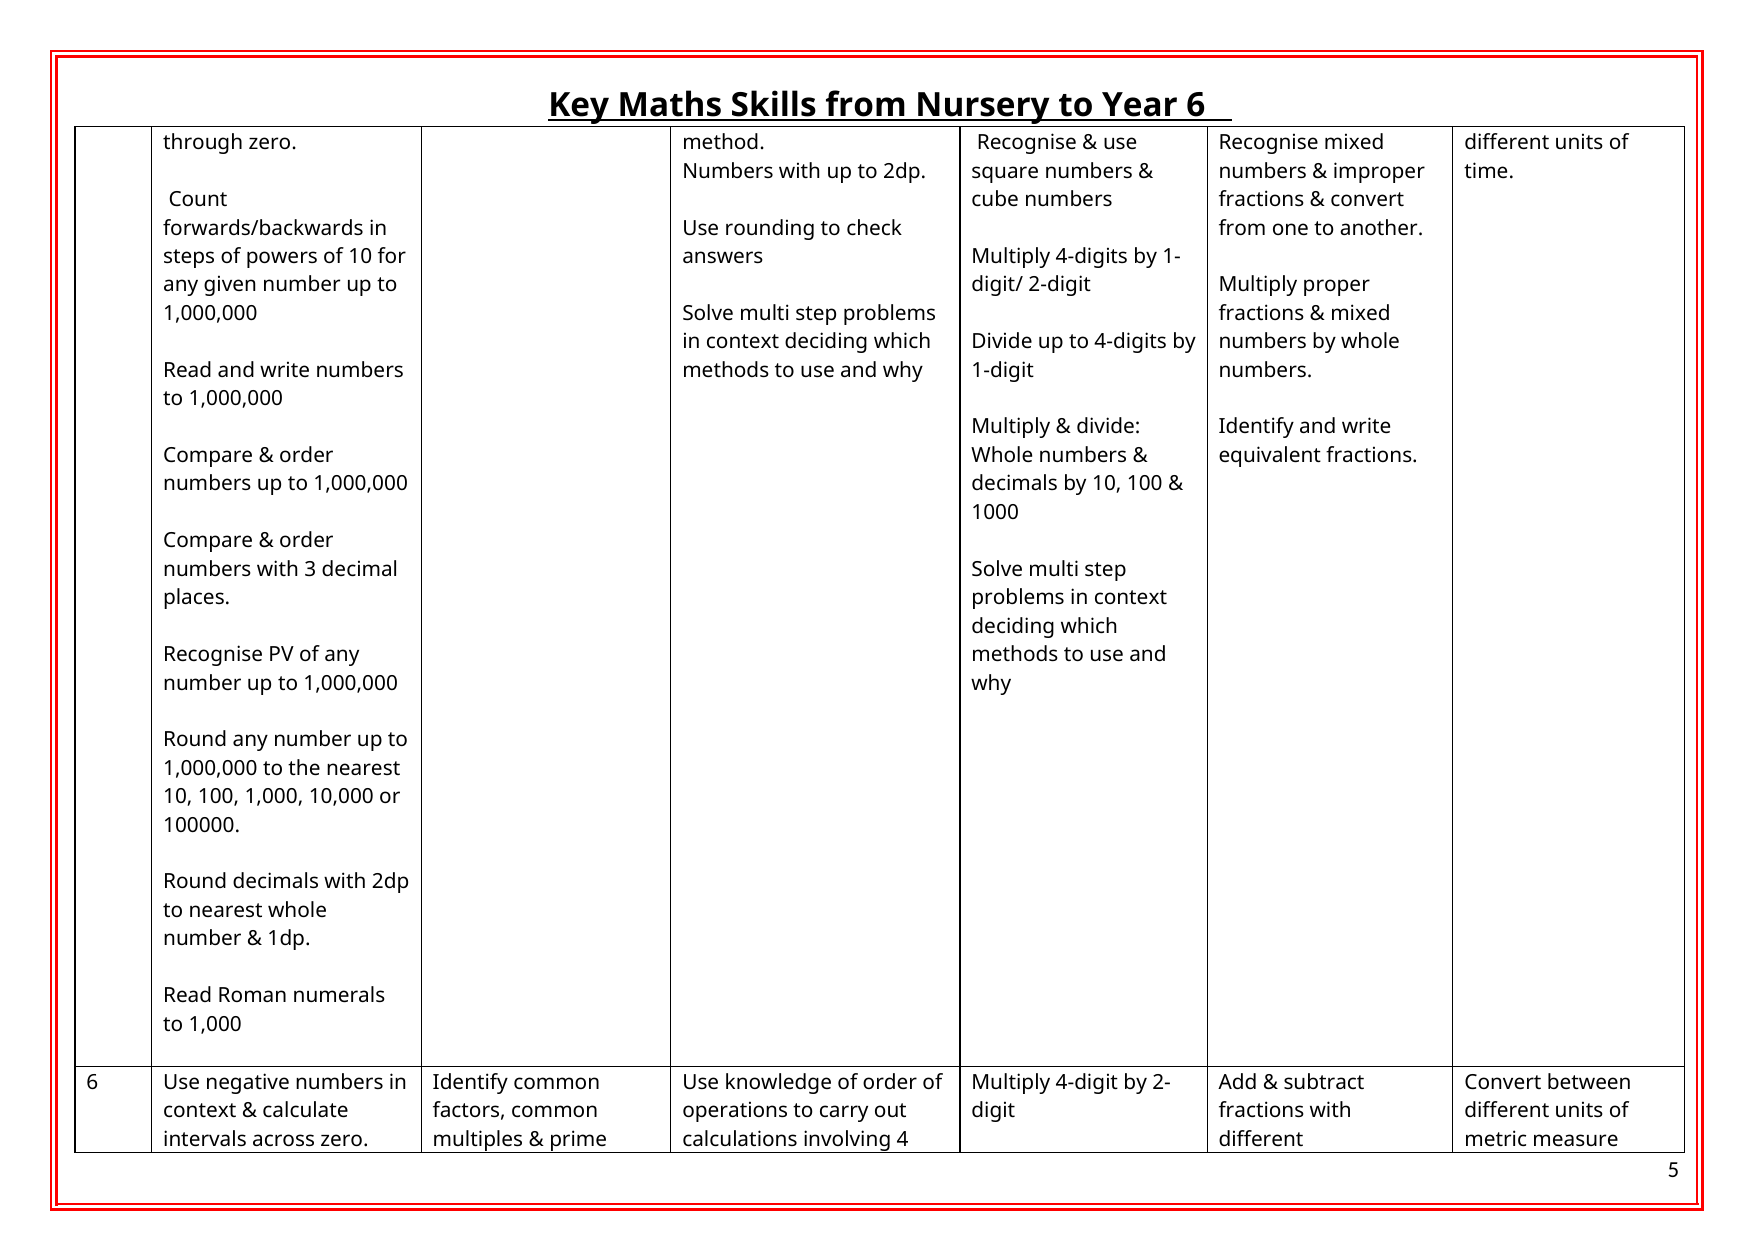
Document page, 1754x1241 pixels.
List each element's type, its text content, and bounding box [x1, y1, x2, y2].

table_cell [671, 1067, 959, 1152]
table_cell 6 [76, 1067, 151, 1152]
table_cell 5 [76, 127, 151, 1066]
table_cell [961, 1067, 1207, 1152]
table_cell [422, 127, 670, 1066]
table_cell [422, 1067, 670, 1152]
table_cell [1208, 1067, 1452, 1152]
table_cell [1453, 127, 1684, 1066]
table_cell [1453, 1067, 1684, 1152]
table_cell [671, 127, 959, 1066]
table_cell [961, 127, 1207, 1066]
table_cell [152, 1067, 421, 1152]
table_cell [1208, 127, 1452, 1066]
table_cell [152, 127, 421, 1066]
